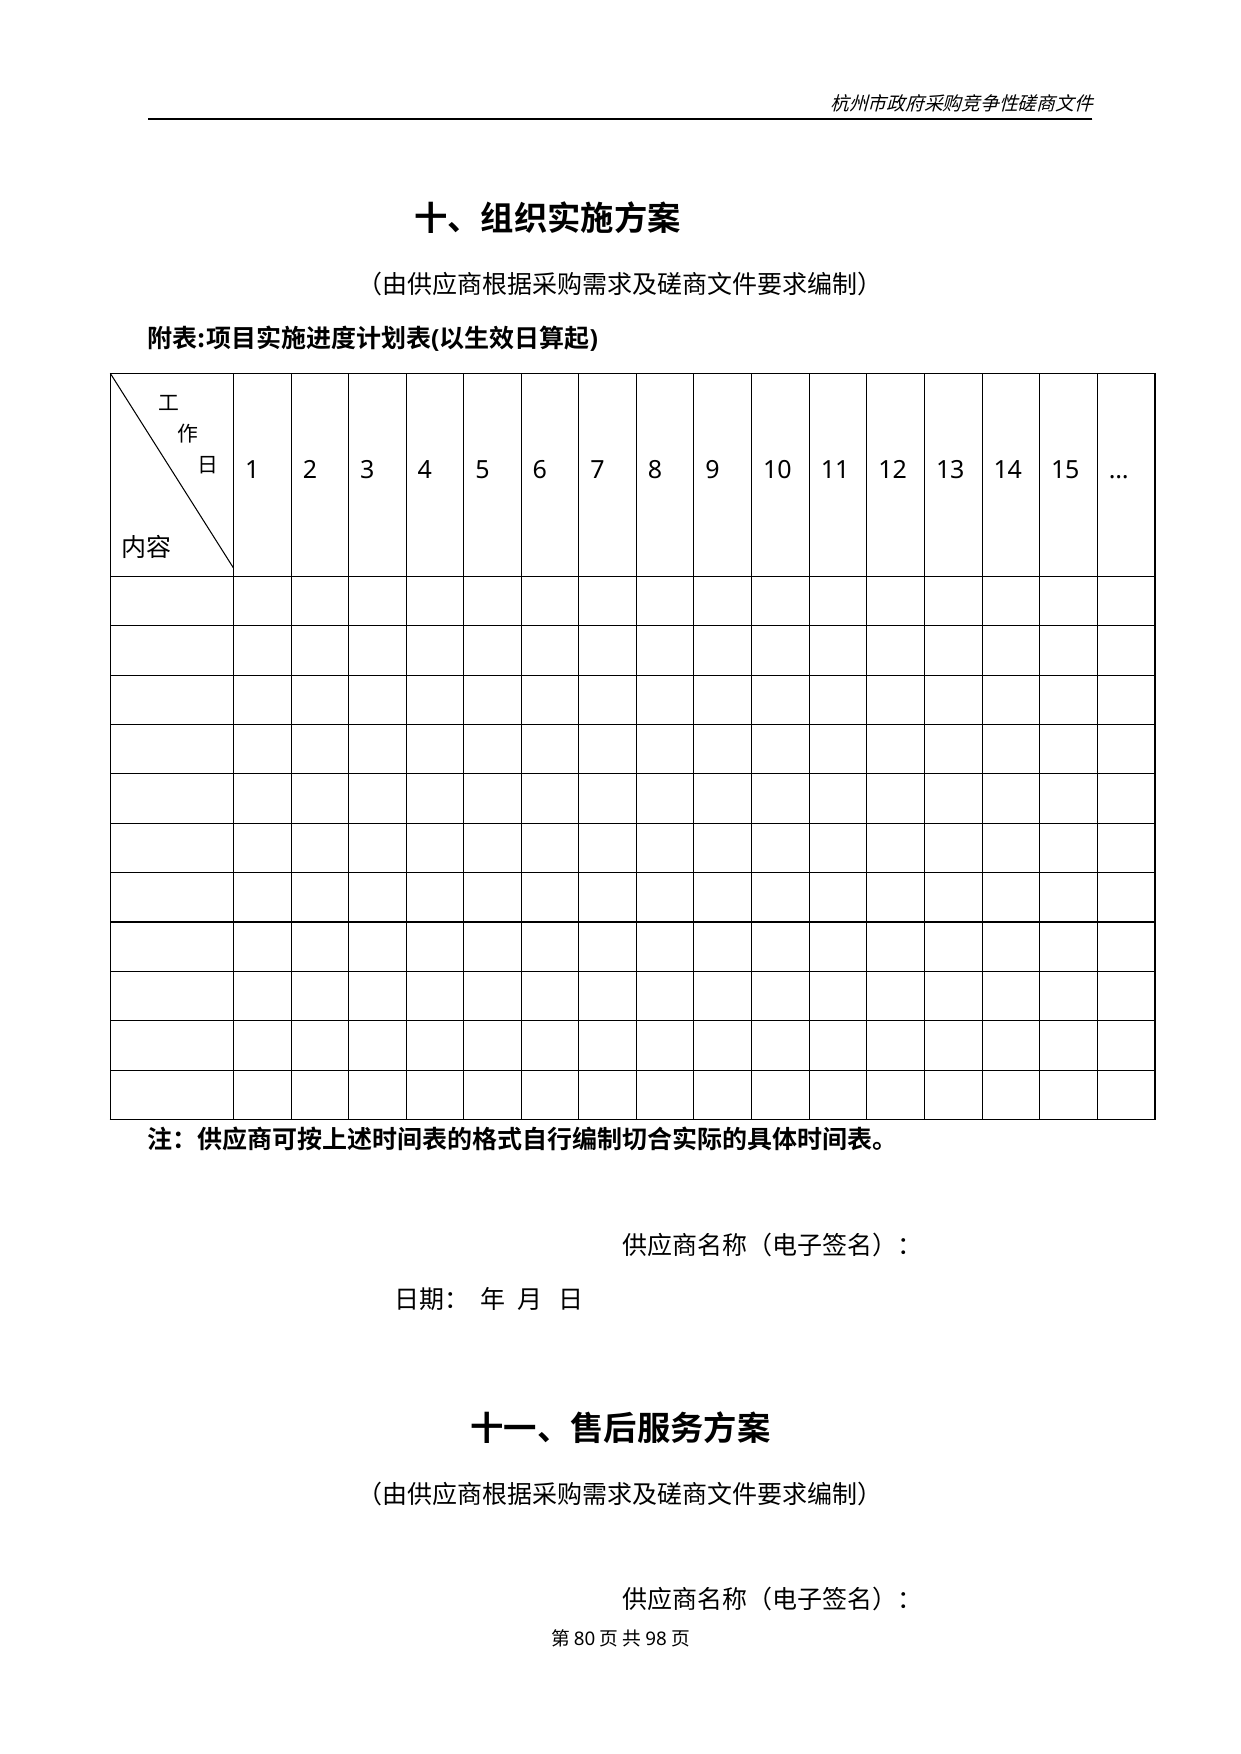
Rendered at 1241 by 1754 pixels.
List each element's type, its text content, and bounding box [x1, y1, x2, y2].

table_cell [810, 1021, 866, 1069]
table_cell [407, 577, 463, 625]
table_cell [637, 1071, 693, 1119]
table_cell [1098, 577, 1154, 625]
table_cell [111, 774, 233, 823]
table_cell [464, 774, 521, 823]
table_cell [111, 626, 233, 674]
table_cell [983, 626, 1039, 674]
table_cell [694, 873, 751, 921]
table_cell [810, 923, 866, 971]
table_cell [522, 626, 578, 674]
table_cell [407, 774, 463, 823]
table_cell [522, 873, 578, 921]
table_cell [579, 873, 636, 921]
table_cell [752, 873, 809, 921]
table_cell [292, 774, 348, 823]
table_cell [349, 873, 406, 921]
table_cell [349, 676, 406, 724]
table_cell [292, 577, 348, 625]
table_cell [579, 923, 636, 971]
table_cell [234, 1021, 291, 1069]
table_header 5 [464, 374, 521, 576]
table_cell [637, 676, 693, 724]
table_cell [810, 725, 866, 773]
table_cell [407, 923, 463, 971]
table_cell [349, 1021, 406, 1069]
table_cell [1040, 923, 1097, 971]
table_cell [925, 626, 982, 674]
table_cell [234, 873, 291, 921]
table_cell [810, 873, 866, 921]
table_cell [694, 725, 751, 773]
table_cell [983, 873, 1039, 921]
table_cell [810, 972, 866, 1020]
table_header 内容 [111, 378, 233, 576]
table_cell [522, 774, 578, 823]
table_cell [637, 923, 693, 971]
table_cell [1098, 725, 1154, 773]
table_cell [867, 1071, 924, 1119]
table_cell [694, 676, 751, 724]
table_cell [292, 923, 348, 971]
table_cell [1040, 725, 1097, 773]
table_cell [349, 824, 406, 872]
table_cell [983, 676, 1039, 724]
table_cell [925, 774, 982, 823]
table_cell [407, 873, 463, 921]
table_cell [1040, 577, 1097, 625]
table_cell [292, 1071, 348, 1119]
table_cell [407, 1071, 463, 1119]
table_cell [752, 676, 809, 724]
table_cell [111, 1021, 233, 1069]
table_cell [111, 923, 233, 971]
table_cell [637, 626, 693, 674]
table_cell [694, 774, 751, 823]
table_header 7 [579, 374, 636, 576]
table_cell [694, 1021, 751, 1069]
table_cell [522, 577, 578, 625]
text 日期： 年 月 日 [148, 1280, 1092, 1316]
table_cell [925, 1021, 982, 1069]
table_cell [292, 824, 348, 872]
table_cell [464, 824, 521, 872]
table_cell [349, 725, 406, 773]
table_cell [983, 1071, 1039, 1119]
table_cell [1098, 626, 1154, 674]
table_cell [579, 1071, 636, 1119]
text 十一、售后服务方案 [148, 1402, 1092, 1450]
table_cell [234, 725, 291, 773]
table_cell [111, 824, 233, 872]
table_cell [694, 824, 751, 872]
table_cell [234, 972, 291, 1020]
table_cell [407, 725, 463, 773]
table_cell [637, 824, 693, 872]
table_cell [925, 873, 982, 921]
table_cell [1040, 873, 1097, 921]
table_cell [234, 774, 291, 823]
table_cell [522, 1021, 578, 1069]
text （由供应商根据采购需求及磋商文件要求编制） [148, 1474, 1092, 1511]
table_header 11 [810, 374, 866, 576]
table_cell [407, 626, 463, 674]
table_cell [292, 626, 348, 674]
table_header 2 [292, 374, 348, 576]
table_cell [752, 1071, 809, 1119]
table_cell [522, 923, 578, 971]
table_cell [349, 626, 406, 674]
table_cell [983, 972, 1039, 1020]
table_cell [637, 873, 693, 921]
table_cell [867, 725, 924, 773]
table_cell [407, 676, 463, 724]
table_cell [522, 725, 578, 773]
table_cell [234, 923, 291, 971]
table_cell [867, 626, 924, 674]
table_cell [925, 972, 982, 1020]
text （由供应商根据采购需求及磋商文件要求编制） [148, 264, 1092, 300]
table_header … [1098, 374, 1154, 576]
table_header 1 [234, 374, 291, 576]
table_cell [867, 774, 924, 823]
table_cell [234, 824, 291, 872]
table_cell [752, 626, 809, 674]
table_cell [1098, 1071, 1154, 1119]
table_cell [522, 824, 578, 872]
table_cell [867, 577, 924, 625]
table_cell [1098, 972, 1154, 1020]
table_cell [292, 873, 348, 921]
table_header 8 [637, 374, 693, 576]
table_cell [925, 923, 982, 971]
table_cell [752, 725, 809, 773]
table_cell [810, 577, 866, 625]
table_cell [522, 676, 578, 724]
table_cell [579, 577, 636, 625]
table_cell [925, 1071, 982, 1119]
table_cell [925, 824, 982, 872]
table_cell [579, 972, 636, 1020]
table_cell [925, 676, 982, 724]
table_cell [579, 1021, 636, 1069]
table_cell [464, 923, 521, 971]
table_cell [349, 1071, 406, 1119]
table_header 13 [925, 374, 982, 576]
table_cell [637, 577, 693, 625]
table_cell [1098, 923, 1154, 971]
table_cell [464, 972, 521, 1020]
table_cell [349, 577, 406, 625]
table_cell [983, 824, 1039, 872]
table_cell [1098, 824, 1154, 872]
table_cell [522, 972, 578, 1020]
table_cell [111, 577, 233, 625]
table_cell [694, 1071, 751, 1119]
table_cell [349, 774, 406, 823]
text 十、组织实施方案 [148, 192, 947, 240]
table_cell [867, 923, 924, 971]
table_header 14 [983, 374, 1039, 576]
table_cell [292, 725, 348, 773]
table_cell [464, 1071, 521, 1119]
table_cell [983, 577, 1039, 625]
table_cell [867, 972, 924, 1020]
table_cell [464, 873, 521, 921]
table_cell [983, 725, 1039, 773]
table_cell [810, 824, 866, 872]
table_cell [1040, 676, 1097, 724]
table_cell [867, 873, 924, 921]
table_cell [925, 725, 982, 773]
text 供应商名称（电子签名）： [148, 1225, 1092, 1262]
table_cell [1098, 873, 1154, 921]
table_cell [694, 626, 751, 674]
table_cell [810, 1071, 866, 1119]
table_cell [407, 1021, 463, 1069]
table_cell [1098, 774, 1154, 823]
table_cell [464, 725, 521, 773]
table_header 内容 [112, 374, 233, 564]
text 注：供应商可按上述时间表的格式自行编制切合实际的具体时间表。 [148, 1120, 1092, 1156]
table_cell [407, 824, 463, 872]
table_cell [637, 725, 693, 773]
table_header 6 [522, 374, 578, 576]
table_cell [1040, 1071, 1097, 1119]
table_header 15 [1040, 374, 1097, 576]
table_cell [349, 972, 406, 1020]
table_cell [111, 725, 233, 773]
table_cell [111, 972, 233, 1020]
table_cell [1040, 774, 1097, 823]
table_cell [694, 972, 751, 1020]
table_header 9 [694, 374, 751, 576]
text 供应商名称（电子签名）： [148, 1580, 1092, 1616]
table_cell [464, 626, 521, 674]
table_cell [111, 1071, 233, 1119]
table_cell [292, 1021, 348, 1069]
table_cell [752, 774, 809, 823]
table_cell [752, 1021, 809, 1069]
table_cell [637, 774, 693, 823]
table_cell [752, 972, 809, 1020]
table_cell [867, 824, 924, 872]
table_cell [111, 676, 233, 724]
table_cell [810, 626, 866, 674]
table_cell [579, 774, 636, 823]
table_cell [579, 725, 636, 773]
table_cell [234, 676, 291, 724]
table_cell [579, 824, 636, 872]
table_cell [349, 923, 406, 971]
table_cell [983, 923, 1039, 971]
table_cell [579, 676, 636, 724]
table_cell [234, 626, 291, 674]
table_cell [810, 676, 866, 724]
text 附表:项目实施进度计划表(以生效日算起) [148, 318, 947, 355]
table_cell [983, 774, 1039, 823]
table_cell [867, 676, 924, 724]
table_cell [1098, 676, 1154, 724]
table_header 10 [752, 374, 809, 576]
table_cell [752, 577, 809, 625]
table_cell [925, 577, 982, 625]
table_cell [1040, 626, 1097, 674]
table_cell [111, 873, 233, 921]
table_cell [637, 1021, 693, 1069]
table_header 12 [867, 374, 924, 576]
table_cell [464, 577, 521, 625]
table_cell [752, 923, 809, 971]
table_cell [694, 577, 751, 625]
table_cell [1098, 1021, 1154, 1069]
table_cell [579, 626, 636, 674]
table_cell [867, 1021, 924, 1069]
table_cell [752, 824, 809, 872]
table_cell [234, 1071, 291, 1119]
table_cell [983, 1021, 1039, 1069]
table_cell [292, 676, 348, 724]
table_cell [464, 1021, 521, 1069]
table_header 3 [349, 374, 406, 576]
table_cell [464, 676, 521, 724]
table_cell [694, 923, 751, 971]
table_header 4 [407, 374, 463, 576]
table_cell [234, 577, 291, 625]
table_cell [522, 1071, 578, 1119]
table_cell [1040, 1021, 1097, 1069]
table_cell [637, 972, 693, 1020]
table_cell [1040, 972, 1097, 1020]
table_cell [407, 972, 463, 1020]
table_cell [1040, 824, 1097, 872]
table_cell [292, 972, 348, 1020]
table_cell [810, 774, 866, 823]
